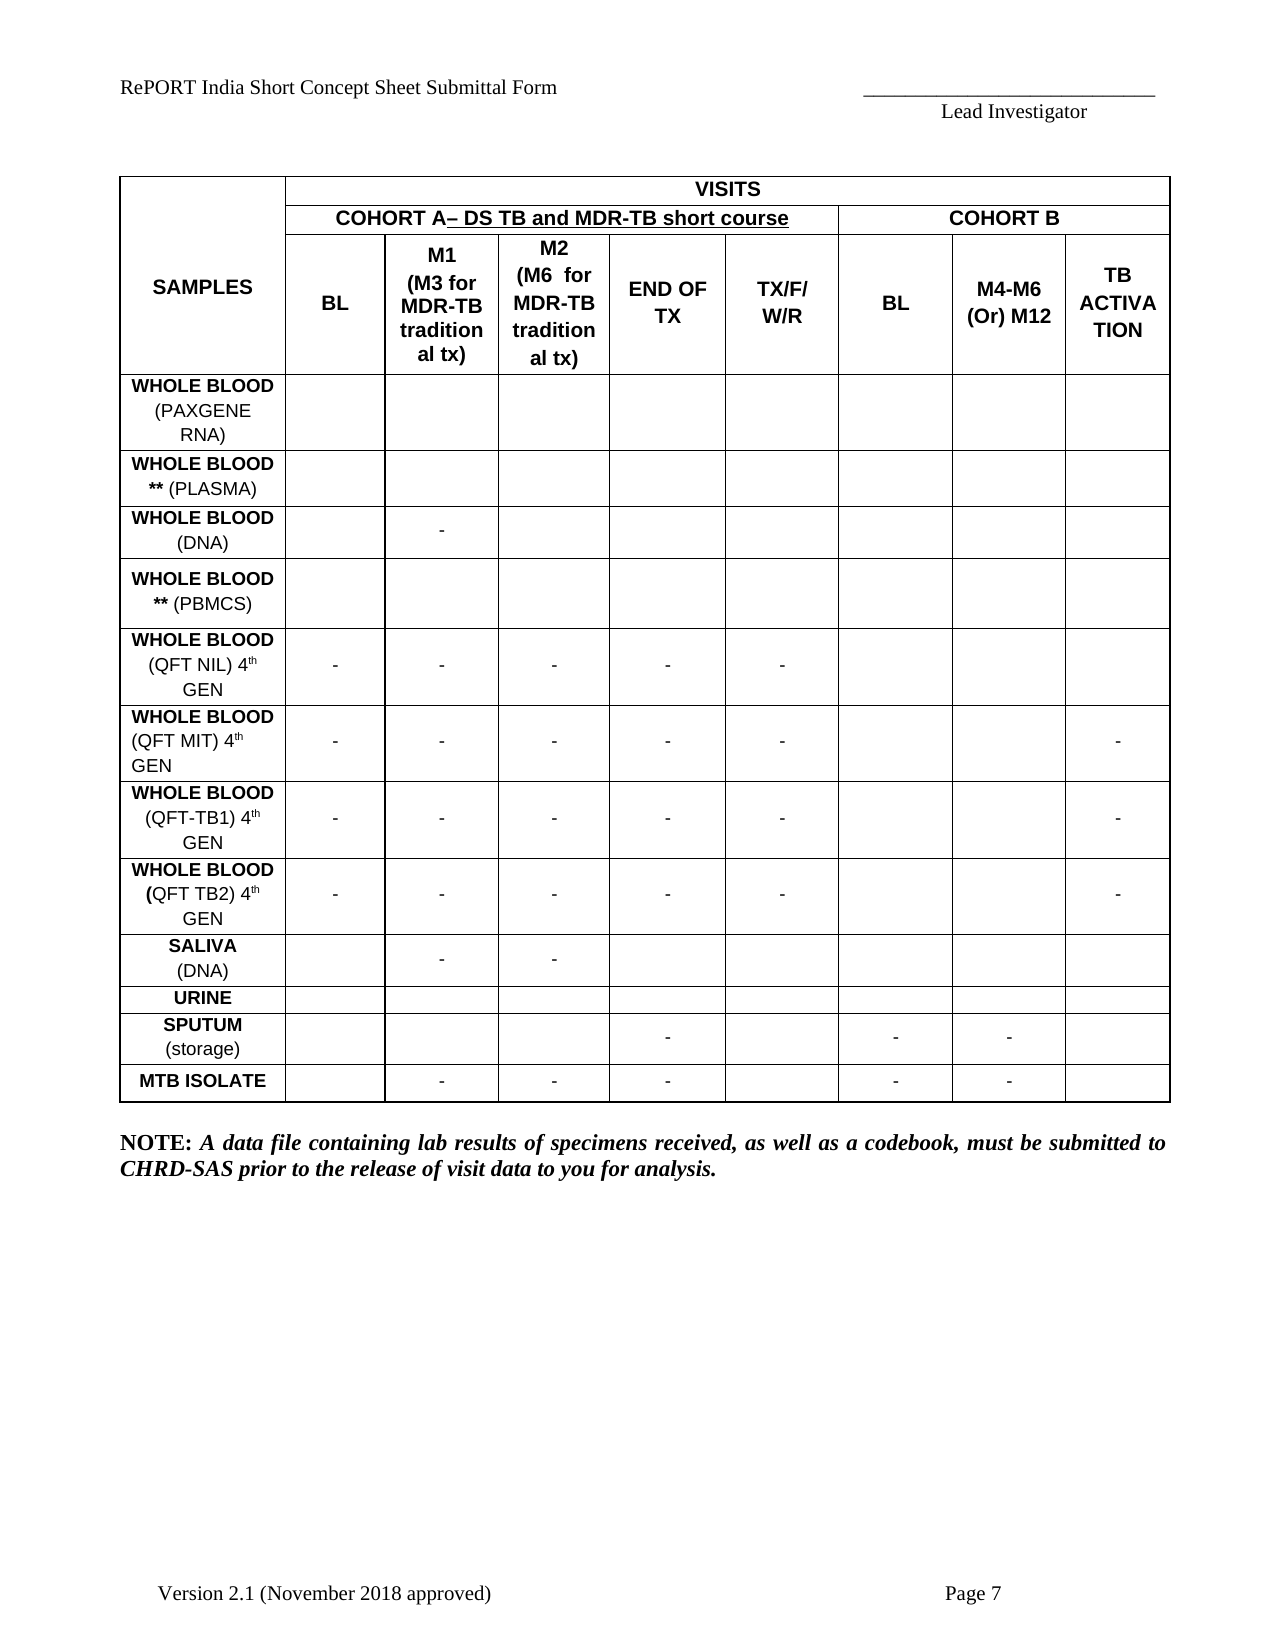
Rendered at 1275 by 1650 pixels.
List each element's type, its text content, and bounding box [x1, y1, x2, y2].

table_cell [953, 451, 1065, 506]
table_header VISITS [286, 177, 1169, 205]
table_cell [1066, 559, 1169, 628]
table_cell WHOLE BLOOD (QFT MIT) 4th GEN [121, 706, 285, 781]
table_cell URINE [121, 987, 285, 1012]
table_cell [499, 987, 609, 1012]
table_cell TB ACTIVATION [1066, 235, 1169, 374]
table_cell [286, 987, 384, 1012]
table_cell [610, 935, 725, 986]
table_cell [1066, 375, 1169, 450]
table_cell [286, 375, 384, 450]
table_cell [839, 987, 952, 1012]
table_cell [499, 375, 609, 450]
table_cell [953, 375, 1065, 450]
table_cell WHOLE BLOOD (QFT NIL) 4th GEN [121, 629, 285, 704]
table_cell M2 (M6 for MDR-TB traditional tx) [499, 235, 609, 374]
table_cell [953, 859, 1065, 934]
table_cell - [499, 935, 609, 986]
table_cell WHOLE BLOOD ** (PBMCS) [121, 559, 285, 628]
table_cell SPUTUM (storage) [121, 1014, 285, 1064]
table_cell WHOLE BLOOD ** (PLASMA) [121, 451, 285, 506]
table_cell [839, 935, 952, 986]
table_cell COHORT B [839, 206, 1169, 234]
table_cell [386, 1014, 498, 1064]
table_cell - [499, 782, 609, 857]
table_cell SALIVA (DNA) [121, 935, 285, 986]
table_cell [726, 1065, 838, 1101]
table_cell - [726, 706, 838, 781]
table_cell [286, 451, 384, 506]
table_cell - [726, 782, 838, 857]
table_cell - [499, 1065, 609, 1101]
table_cell [1066, 935, 1169, 986]
table_cell [953, 559, 1065, 628]
table_cell [839, 559, 952, 628]
table_cell - [1066, 859, 1169, 934]
table_cell - [1066, 706, 1169, 781]
table_cell - [953, 1065, 1065, 1101]
table_cell [839, 859, 952, 934]
table_cell END OF TX [610, 235, 725, 374]
table_cell COHORT A– DS TB and MDR-TB short course [286, 206, 838, 234]
table_cell - [610, 1065, 725, 1101]
table_cell [839, 629, 952, 704]
table_cell [953, 629, 1065, 704]
table_cell [953, 782, 1065, 857]
table_cell [610, 559, 725, 628]
table_cell - [499, 706, 609, 781]
table_cell - [726, 859, 838, 934]
table_cell - [610, 782, 725, 857]
table_cell [726, 451, 838, 506]
table_cell [286, 507, 384, 557]
table_cell [953, 987, 1065, 1012]
table_cell - [839, 1014, 952, 1064]
table_cell [1066, 629, 1169, 704]
table_cell [726, 935, 838, 986]
table_cell [386, 451, 498, 506]
table_cell - [386, 1065, 498, 1101]
table_cell - [386, 782, 498, 857]
table_cell [610, 451, 725, 506]
table_cell [839, 782, 952, 857]
table_cell [499, 559, 609, 628]
table_cell [726, 375, 838, 450]
table_cell BL [286, 235, 384, 374]
table_cell - [610, 706, 725, 781]
table_cell WHOLE BLOOD (PAXGENE RNA) [121, 375, 285, 450]
table_cell WHOLE BLOOD (QFT-TB1) 4th GEN [121, 782, 285, 857]
table_cell [499, 451, 609, 506]
table_cell [499, 1014, 609, 1064]
table_cell [286, 559, 384, 628]
table_header SAMPLES [121, 177, 285, 374]
table_cell [726, 987, 838, 1012]
table_cell - [610, 859, 725, 934]
table_cell [726, 507, 838, 557]
table_cell [953, 507, 1065, 557]
table_cell [726, 1014, 838, 1064]
table_cell [1066, 1014, 1169, 1064]
table_cell TX/F/W/R [726, 235, 838, 374]
table_cell - [610, 1014, 725, 1064]
table_cell M4-M6 (Or) M12 [953, 235, 1065, 374]
table_cell - [726, 629, 838, 704]
table_cell [839, 507, 952, 557]
table_cell - [839, 1065, 952, 1101]
table_cell - [286, 859, 384, 934]
table_cell [386, 375, 498, 450]
table_cell - [286, 706, 384, 781]
table_cell BL [839, 235, 952, 374]
table_cell [386, 559, 498, 628]
table_cell [726, 559, 838, 628]
table_cell [286, 1014, 384, 1064]
text NOTE: A data file containing lab results of specimens received, as well as a codebook, must be submitted to CHRD-SAS prior to the release of visit data to you for analysis. [120, 1129, 1170, 1182]
table_cell [839, 451, 952, 506]
table_cell WHOLE BLOOD (DNA) [121, 507, 285, 557]
table_cell - [386, 935, 498, 986]
table_cell [1066, 1065, 1169, 1101]
table_cell - [286, 629, 384, 704]
table_cell - [286, 782, 384, 857]
table_cell - [386, 507, 498, 557]
table_cell - [1066, 782, 1169, 857]
table_cell - [499, 629, 609, 704]
table_cell - [386, 706, 498, 781]
table_cell [839, 375, 952, 450]
table_cell [610, 507, 725, 557]
table_cell [1066, 987, 1169, 1012]
table_cell [286, 935, 384, 986]
table_cell MTB ISOLATE [121, 1065, 285, 1101]
table_cell - [953, 1014, 1065, 1064]
table_cell [286, 1065, 384, 1101]
table_cell - [386, 859, 498, 934]
table_cell - [610, 629, 725, 704]
table_cell [610, 375, 725, 450]
table_cell WHOLE BLOOD (QFT TB2) 4th GEN [121, 859, 285, 934]
table_cell [386, 987, 498, 1012]
table_cell - [499, 859, 609, 934]
table_cell M1 (M3 for MDR-TB traditional tx) [386, 235, 498, 374]
table_cell [953, 935, 1065, 986]
table_cell [499, 507, 609, 557]
table_cell [610, 987, 725, 1012]
table_cell [953, 706, 1065, 781]
table_cell [839, 706, 952, 781]
table_cell - [386, 629, 498, 704]
table_cell [1066, 507, 1169, 557]
table_cell [1066, 451, 1169, 506]
